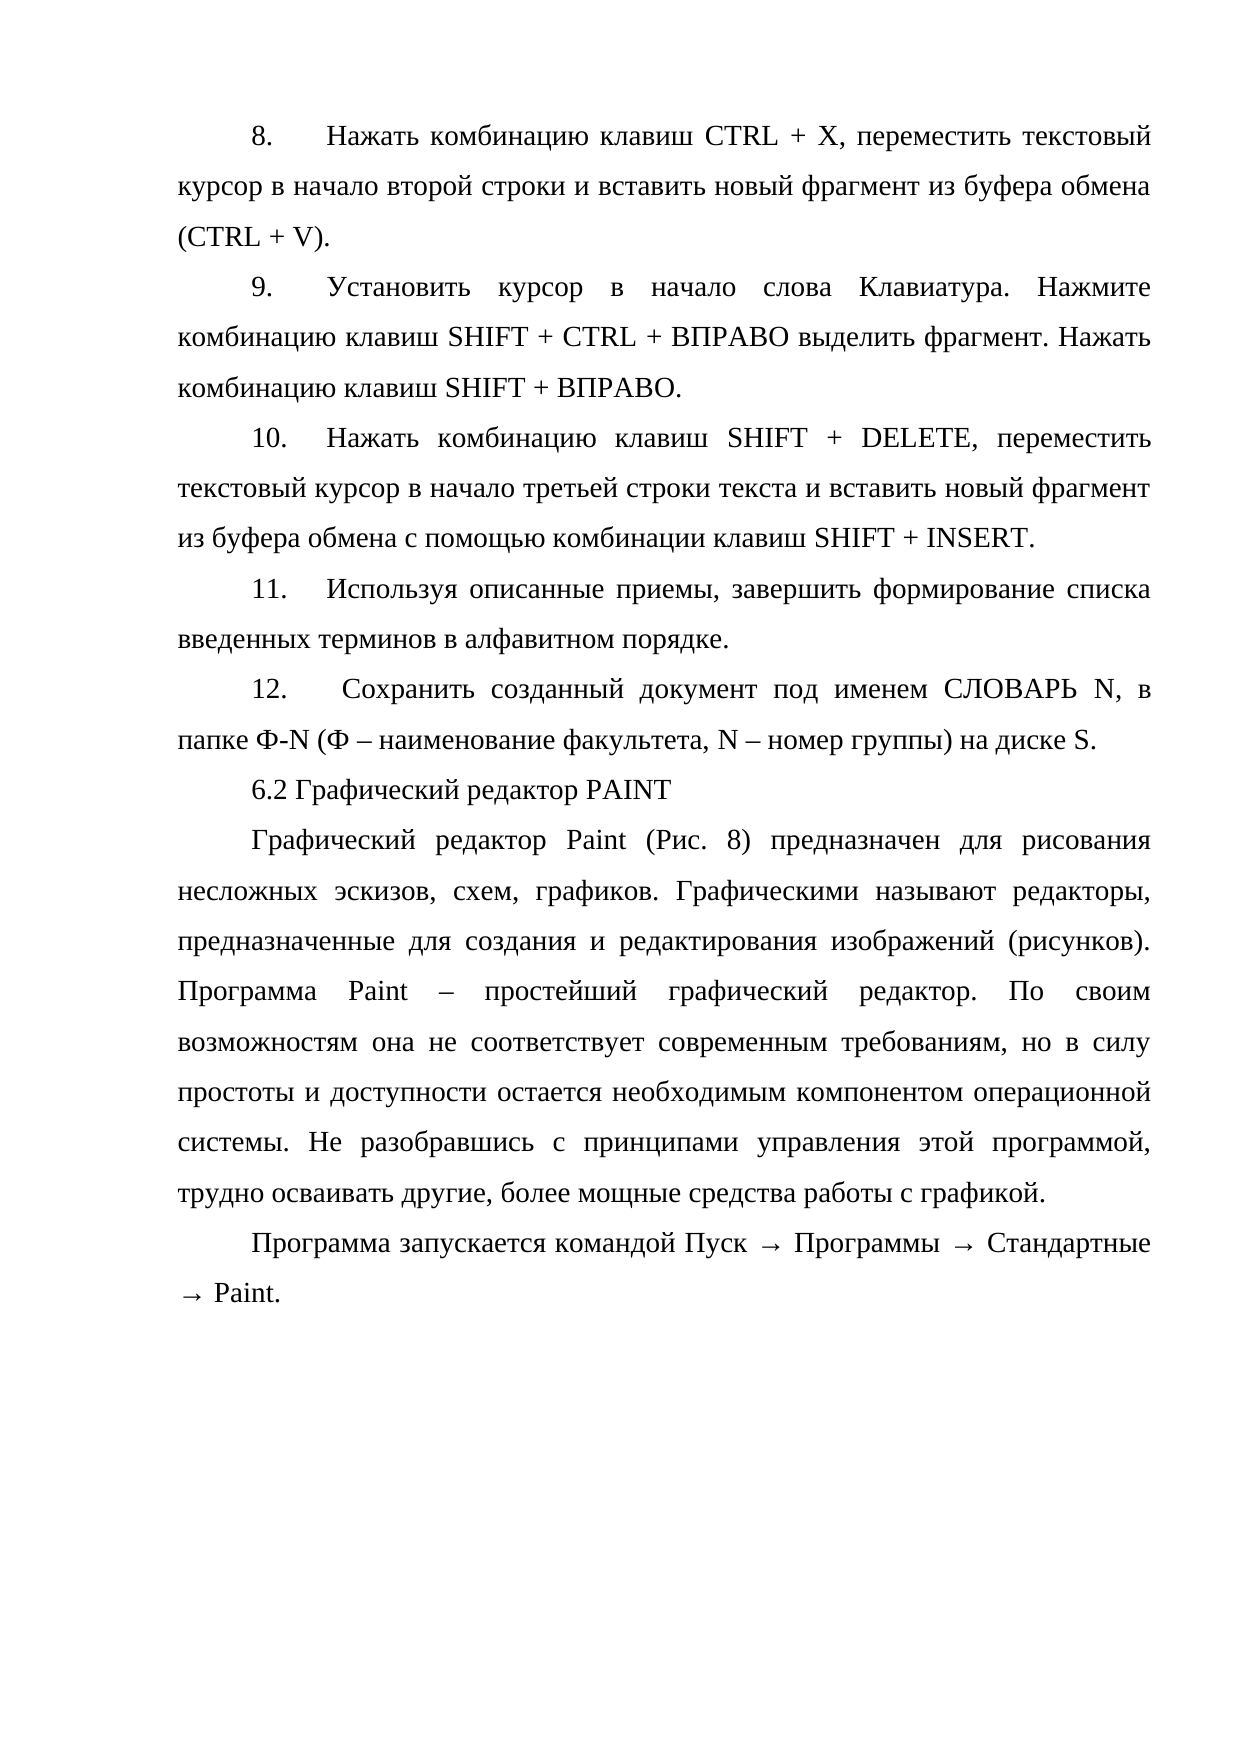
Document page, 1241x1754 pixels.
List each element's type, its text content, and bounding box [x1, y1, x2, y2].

list Установить курсор в начало слова Клавиатура. Нажмите комбинацию клавиш SHIFT + CTRL + ВПРАВО выделить фрагмент. Нажать комбинацию клавиш SHIFT + ВПРАВО. [177, 269, 1152, 403]
list Нажать комбинацию клавиш CTRL + X, переместить текстовый курсор в начало второй строки и вставить новый фрагмент из буфера обмена (CTRL + V). [177, 118, 1152, 252]
subtitle 6.2 Графический редактор PAINT [177, 772, 1152, 806]
text Программа запускается командой Пуск → Программы → Стандартные → Paint. [177, 1225, 1152, 1309]
list Нажать комбинацию клавиш SHIFT + DELETE, переместить текстовый курсор в начало третьей строки текста и вставить новый фрагмент из буфера обмена с помощью комбинации клавиш SHIFT + INSERT. [177, 420, 1152, 554]
list Сохранить созданный документ под именем СЛОВАРЬ N, в папке Ф-N (Ф – наименование факультета, N – номер группы) на диске S. [177, 672, 1152, 755]
list Используя описанные приемы, завершить формирование списка введенных терминов в алфавитном порядке. [177, 571, 1152, 655]
text Графический редактор Paint (Рис. 8) предназначен для рисования несложных эскизов, схем, графиков. Графическими называют редакторы, предназначенные для создания и редактирования изображений (рисунков). Программа Paint – простейший графический редактор. По своим возможностям она не соответствует современным требованиям, но в силу простоты и доступности остается необходимым компонентом операционной системы. Не разобравшись с принципами управления этой программой, трудно осваивать другие, более мощные средства работы с графикой. [177, 822, 1152, 1208]
